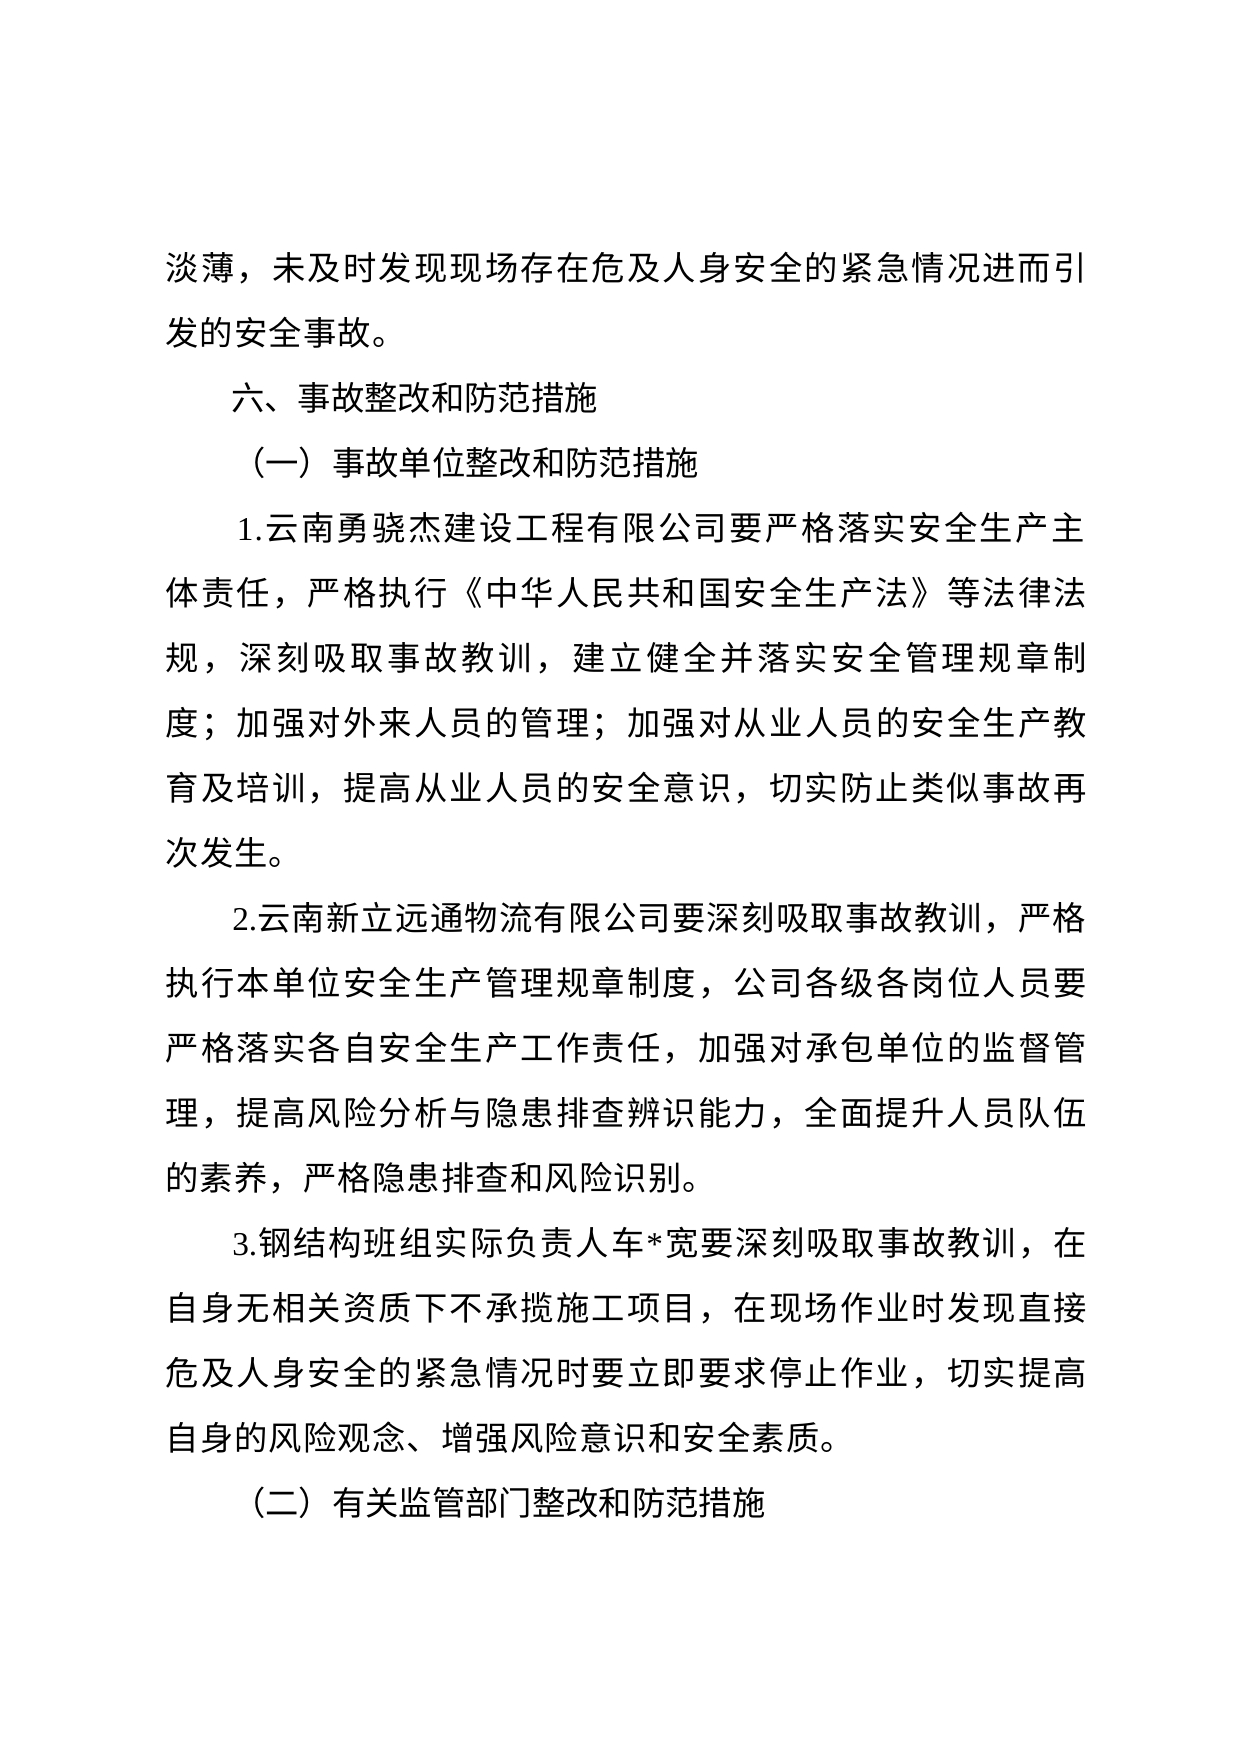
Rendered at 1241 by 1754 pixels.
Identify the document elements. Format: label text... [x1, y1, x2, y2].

list （一）事故单位整改和防范措施 [165, 428, 1087, 493]
list （二）有关监管部门整改和防范措施 [165, 1468, 1087, 1533]
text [165, 233, 1087, 363]
list 3.钢结构班组实际负责人车*宽要深刻吸取事故教训，在自身无相关资质下不承揽施工项目，在现场作业时发现直接危及人身安全的紧急情况时要立即要求停止作业，切实提高自身的风险观念、增强风险意识和安全素质。 [165, 1208, 1087, 1468]
text 1.云南勇骁杰建设工程有限公司要严格落实安全生产主体责任，严格执行《中华人民共和国安全生产法》等法律法规，深刻吸取事故教训，建立健全并落实安全管理规章制度；加强对外来人员的管理；加强对从业人员的安全生产教育及培训，提高从业人员的安全意识，切实防止类似事故再次发生。 [165, 493, 1087, 883]
list 六、事故整改和防范措施 [164, 363, 1087, 428]
list 2.云南新立远通物流有限公司要深刻吸取事故教训，严格执行本单位安全生产管理规章制度，公司各级各岗位人员要严格落实各自安全生产工作责任，加强对承包单位的监督管理，提高风险分析与隐患排查辨识能力，全面提升人员队伍的素养，严格隐患排查和风险识别。 [165, 883, 1087, 1208]
